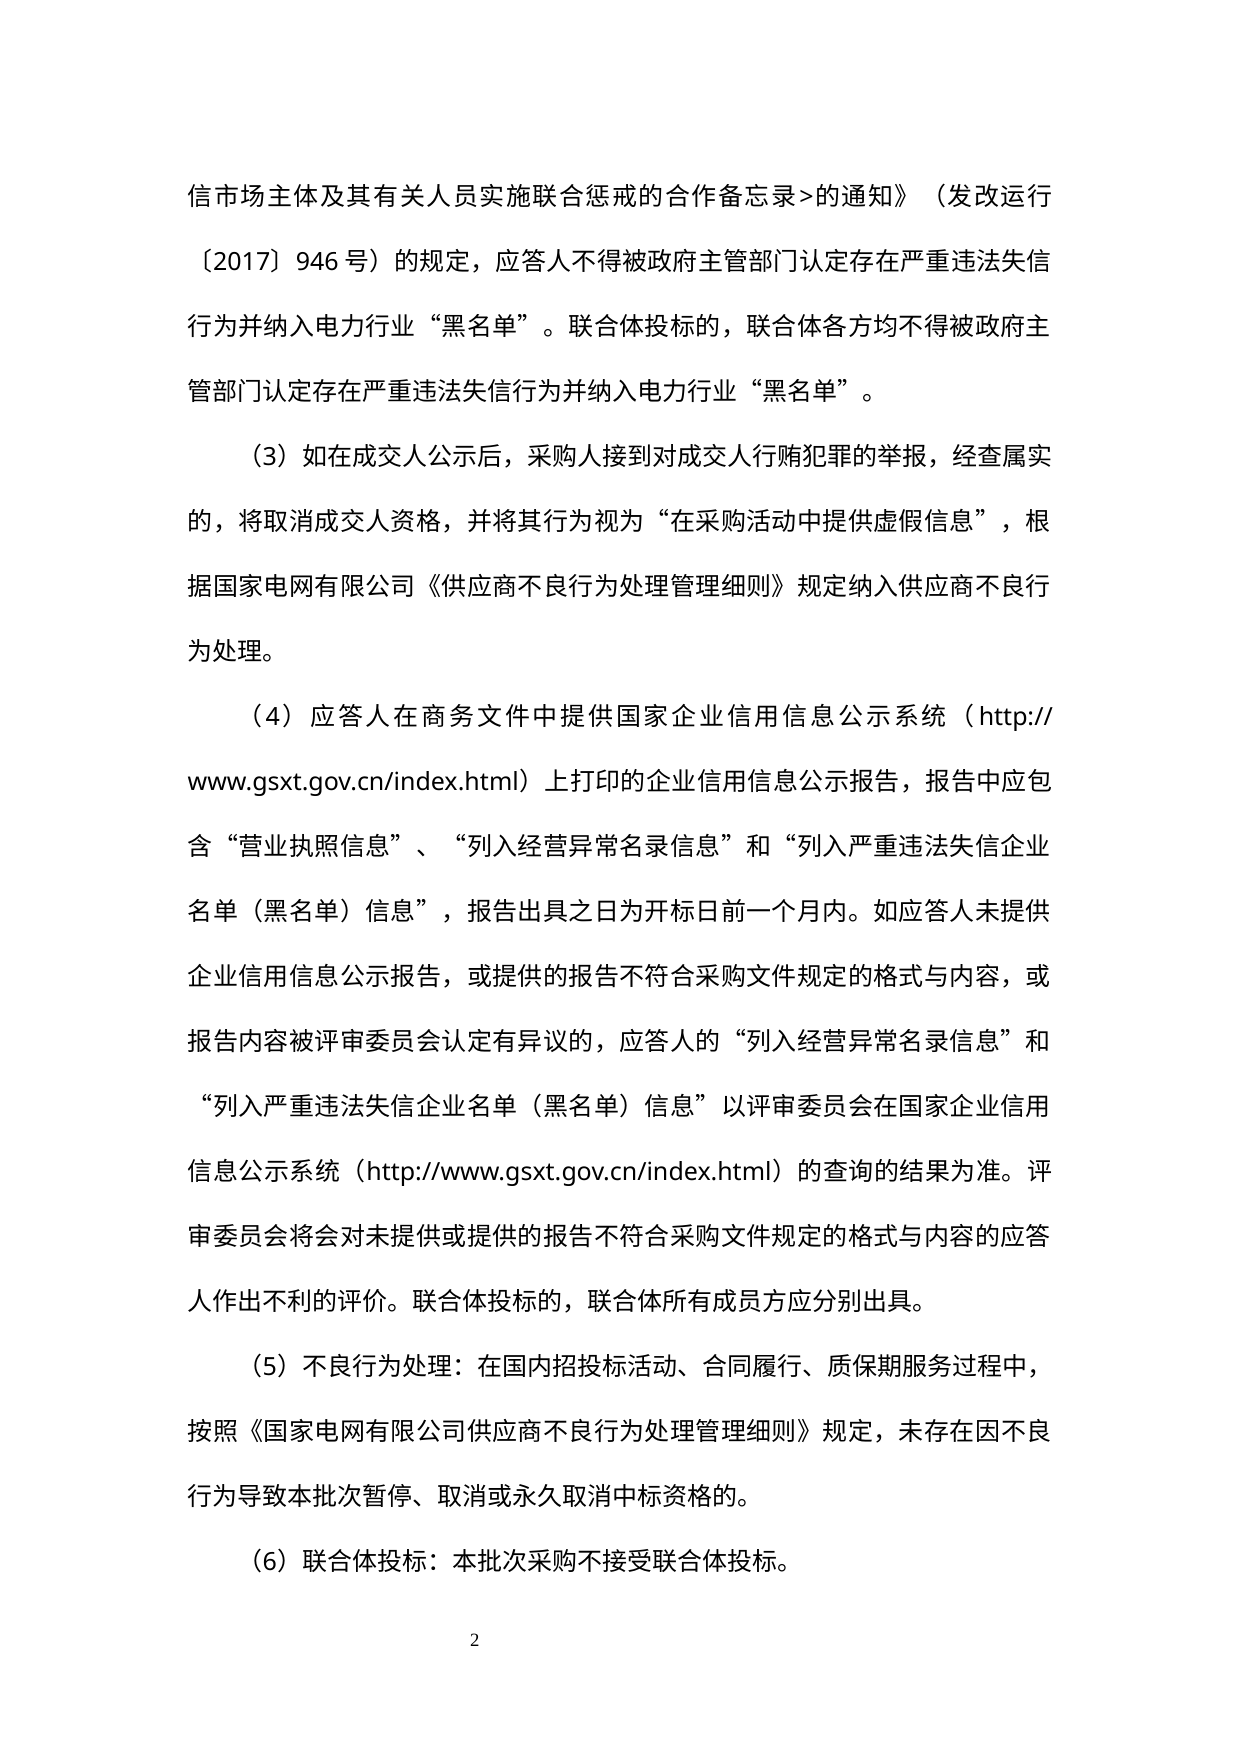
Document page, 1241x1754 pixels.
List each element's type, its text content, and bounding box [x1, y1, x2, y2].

text （6）联合体投标：本批次采购不接受联合体投标。 [187, 1527, 1053, 1592]
text （5）不良行为处理：在国内招投标活动、合同履行、质保期服务过程中，按照《国家电网有限公司供应商不良行为处理管理细则》规定，未存在因不良行为导致本批次暂停、取消或永久取消中标资格的。 [187, 1332, 1053, 1527]
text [187, 162, 1053, 422]
text （3）如在成交人公示后，采购人接到对成交人行贿犯罪的举报，经查属实的，将取消成交人资格，并将其行为视为“在采购活动中提供虚假信息”，根据国家电网有限公司《供应商不良行为处理管理细则》规定纳入供应商不良行为处理。 [187, 422, 1053, 682]
text （4）应答人在商务文件中提供国家企业信用信息公示系统（http://www.gsxt.gov.cn/index.html）上打印的企业信用信息公示报告，报告中应包含“营业执照信息”、“列入经营异常名录信息”和“列入严重违法失信企业名单（黑名单）信息”，报告出具之日为开标日前一个月内。如应答人未提供企业信用信息公示报告，或提供的报告不符合采购文件规定的格式与内容，或报告内容被评审委员会认定有异议的，应答人的“列入经营异常名录信息”和“列入严重违法失信企业名单（黑名单）信息”以评审委员会在国家企业信用信息公示系统（http://www.gsxt.gov.cn/index.html）的查询的结果为准。评审委员会将会对未提供或提供的报告不符合采购文件规定的格式与内容的应答人作出不利的评价。联合体投标的，联合体所有成员方应分别出具。 [187, 682, 1053, 1332]
